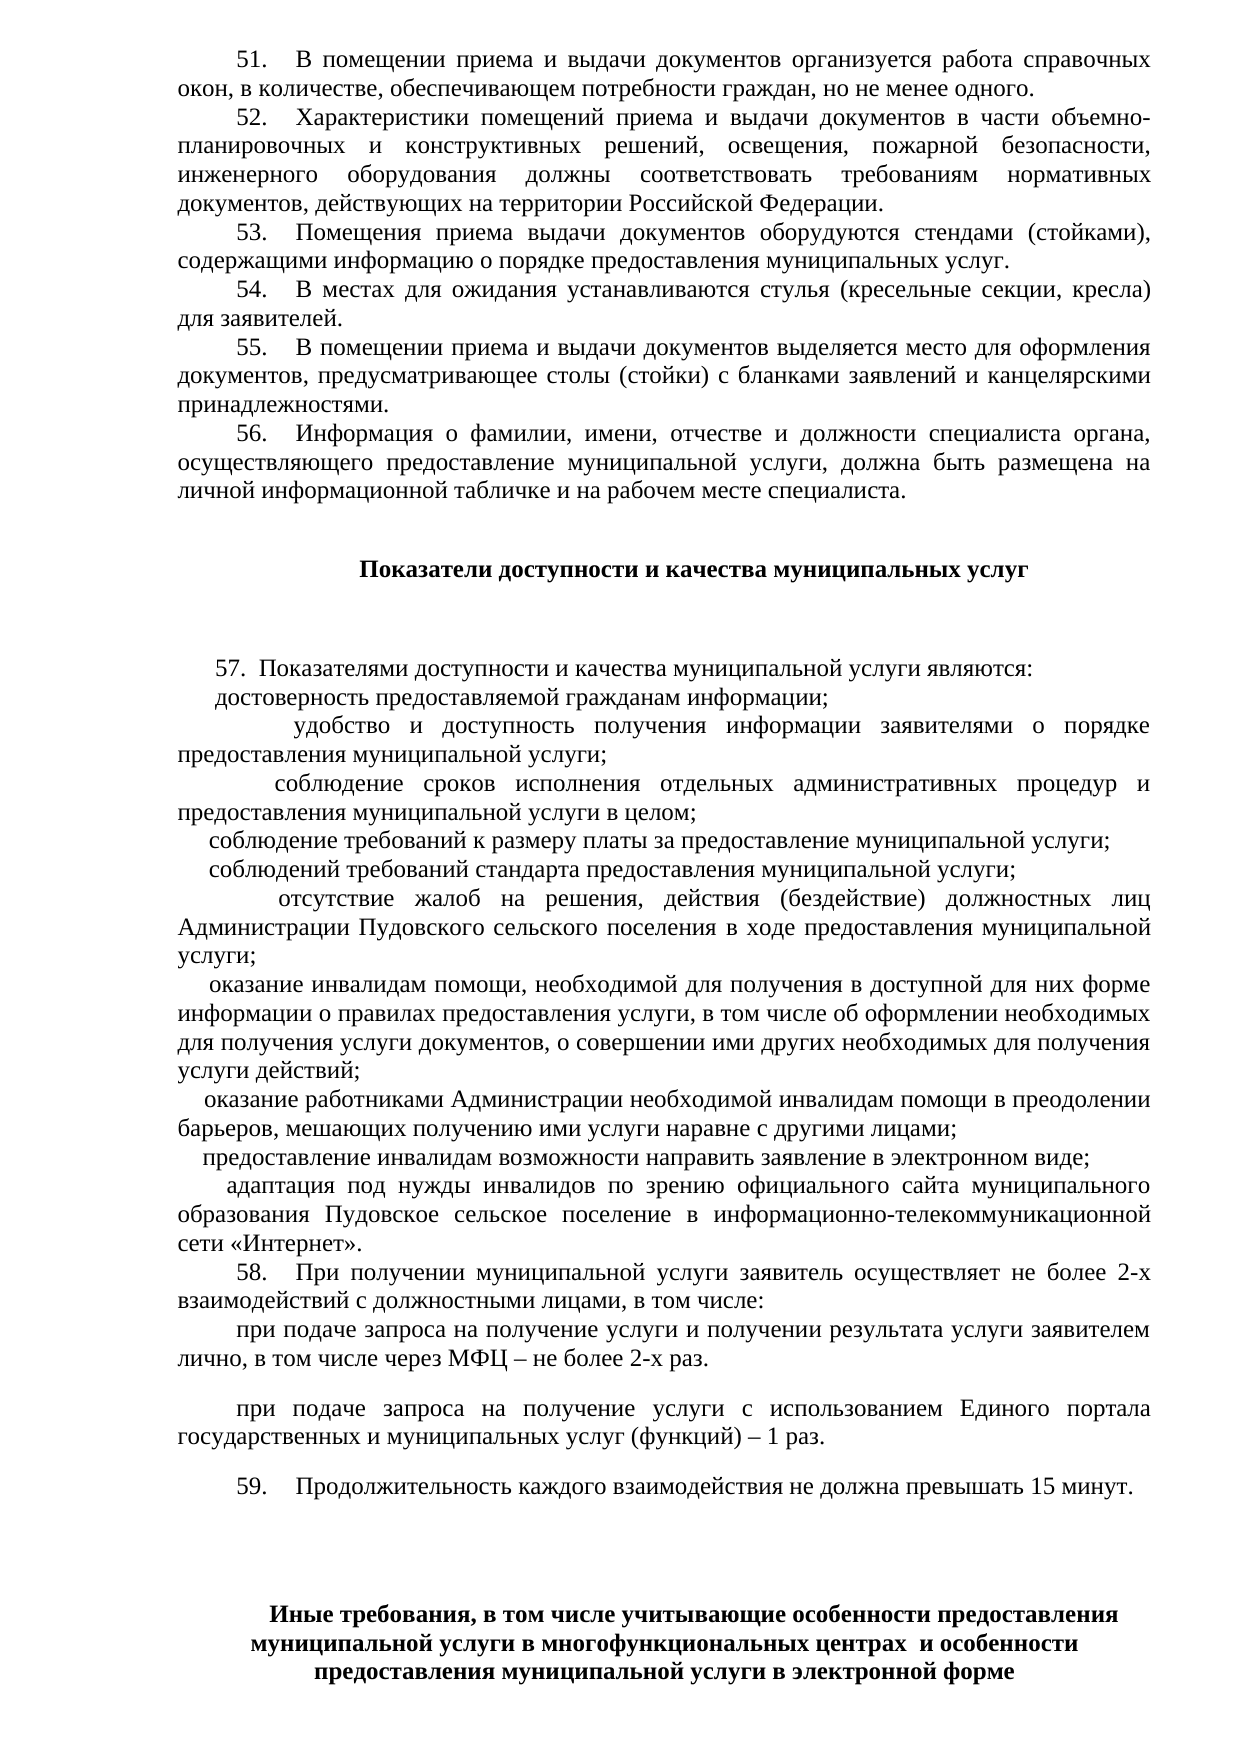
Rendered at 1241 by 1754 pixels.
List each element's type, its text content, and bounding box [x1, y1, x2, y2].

list предоставление инвалидам возможности направить заявление в электронном виде; [177, 1142, 1152, 1171]
text при подаче запроса на получение услуги с использованием Единого портала государственных и муниципальных услуг (функций) – 1 раз. [177, 1393, 1152, 1450]
list соблюдений требований стандарта предоставления муниципальной услуги; [177, 854, 1152, 883]
list В местах для ожидания устанавливаются стулья (кресельные секции, кресла) для заявителей. [177, 274, 1152, 332]
list Показателями доступности и качества муниципальной услуги являются: [215, 653, 1152, 682]
list Помещения приема выдачи документов оборудуются стендами (стойками), содержащими информацию о порядке предоставления муниципальных услуг. [177, 217, 1152, 274]
list Характеристики помещений приема и выдачи документов в части объемно-планировочных и конструктивных решений, освещения, пожарной безопасности, инженерного оборудования должны соответствовать требованиям нормативных документов, действующих на территории Российской Федерации. [177, 102, 1152, 217]
list соблюдение требований к размеру платы за предоставление муниципальной услуги; [177, 826, 1152, 854]
list оказание работниками Администрации необходимой инвалидам помощи в преодолении барьеров, мешающих получению ими услуги наравне с другими лицами; [177, 1084, 1152, 1142]
list достоверность предоставляемой гражданам информации; [177, 682, 1152, 711]
list В помещении приема и выдачи документов выделяется место для оформления документов, предусматривающее столы (стойки) с бланками заявлений и канцелярскими принадлежностями. [177, 332, 1152, 418]
list удобство и доступность получения информации заявителями о порядке предоставления муниципальной услуги; [177, 711, 1152, 768]
list При получении муниципальной услуги заявитель осуществляет не более 2-х взаимодействий с должностными лицами, в том числе: [177, 1257, 1152, 1314]
list Информация о фамилии, имени, отчестве и должности специалиста органа, осуществляющего предоставление муниципальной услуги, должна быть размещена на личной информационной табличке и на рабочем месте специалиста. [177, 418, 1152, 504]
text Показатели доступности и качества муниципальных услуг [177, 554, 1152, 583]
list В помещении приема и выдачи документов организуется работа справочных окон, в количестве, обеспечивающем потребности граждан, но не менее одного. [177, 44, 1152, 102]
text при подаче запроса на получение услуги и получении результата услуги заявителем лично, в том числе через МФЦ – не более 2-х раз. [177, 1314, 1152, 1372]
list оказание инвалидам помощи, необходимой для получения в доступной для них форме информации о правилах предоставления услуги, в том числе об оформлении необходимых для получения услуги документов, о совершении ими других необходимых для получения услуги действий; [177, 969, 1152, 1084]
text Иные требования, в том числе учитывающие особенности предоставления муниципальной услуги в многофункциональных центрах и особенности предоставления муниципальной услуги в электронной форме [177, 1599, 1152, 1685]
list Продолжительность каждого взаимодействия не должна превышать 15 минут. [177, 1471, 1152, 1500]
list отсутствие жалоб на решения, действия (бездействие) должностных лиц Администрации Пудовского сельского поселения в ходе предоставления муниципальной услуги; [177, 883, 1152, 969]
list адаптация под нужды инвалидов по зрению официального сайта муниципального образования Пудовское сельское поселение в информационно-телекоммуникационной сети «Интернет». [177, 1171, 1152, 1257]
list соблюдение сроков исполнения отдельных административных процедур и предоставления муниципальной услуги в целом; [177, 768, 1152, 826]
